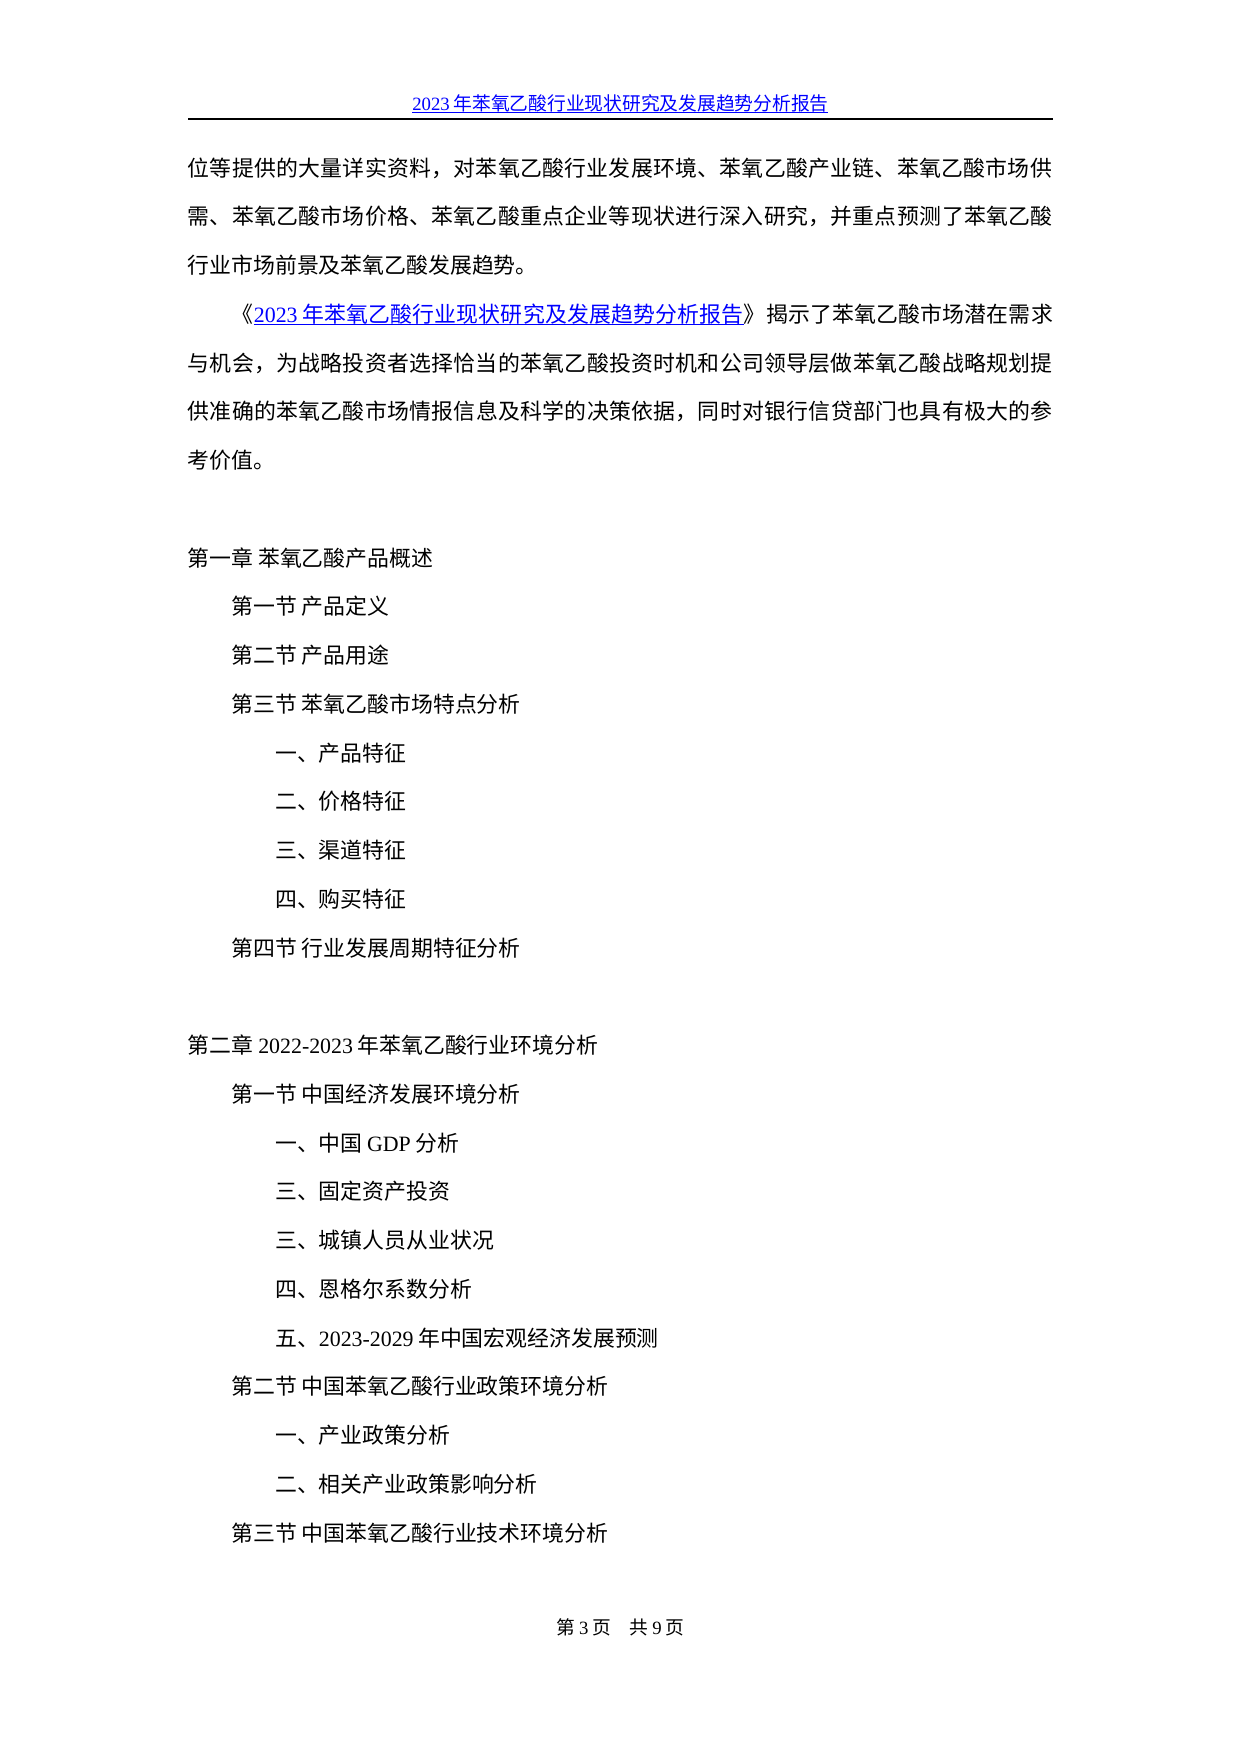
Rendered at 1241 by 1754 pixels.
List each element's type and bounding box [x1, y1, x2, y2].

text [187, 150, 1053, 1548]
